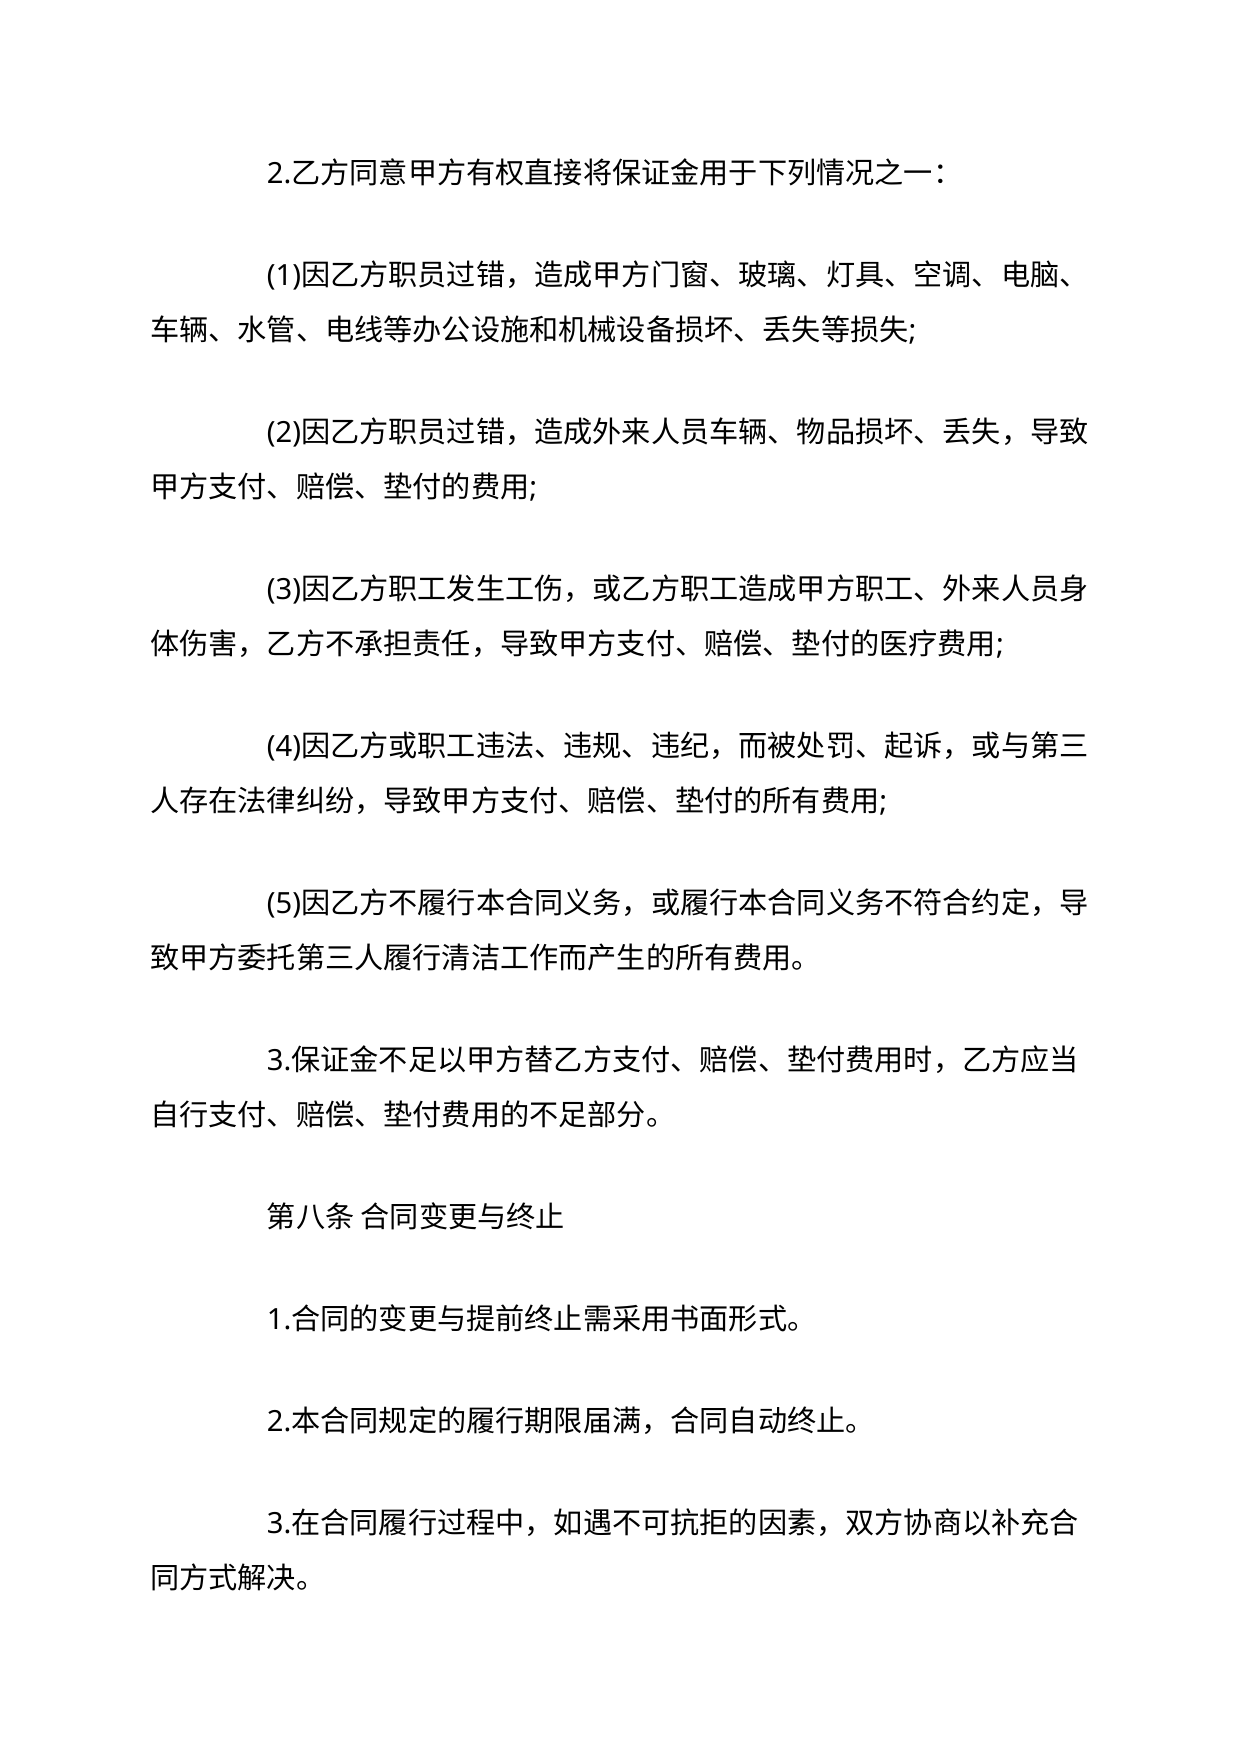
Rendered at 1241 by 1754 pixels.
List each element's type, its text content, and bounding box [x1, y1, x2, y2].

text (2)因乙方职员过错，造成外来人员车辆、物品损坏、丢失，导致甲方支付、赔偿、垫付的费用; [150, 409, 1090, 506]
text 3.在合同履行过程中，如遇不可抗拒的因素，双方协商以补充合同方式解决。 [150, 1499, 1090, 1596]
text 1.合同的变更与提前终止需采用书面形式。 [150, 1295, 1090, 1338]
text (4)因乙方或职工违法、违规、违纪，而被处罚、起诉，或与第三人存在法律纠纷，导致甲方支付、赔偿、垫付的所有费用; [150, 723, 1090, 820]
text (5)因乙方不履行本合同义务，或履行本合同义务不符合约定，导致甲方委托第三人履行清洁工作而产生的所有费用。 [150, 880, 1090, 977]
text 3.保证金不足以甲方替乙方支付、赔偿、垫付费用时，乙方应当自行支付、赔偿、垫付费用的不足部分。 [150, 1037, 1090, 1134]
text 2.乙方同意甲方有权直接将保证金用于下列情况之一： [150, 150, 1090, 192]
text (1)因乙方职员过错，造成甲方门窗、玻璃、灯具、空调、电脑、车辆、水管、电线等办公设施和机械设备损坏、丢失等损失; [150, 252, 1090, 349]
text (3)因乙方职工发生工伤，或乙方职工造成甲方职工、外来人员身体伤害，乙方不承担责任，导致甲方支付、赔偿、垫付的医疗费用; [150, 566, 1090, 663]
text 第八条 合同变更与终止 [150, 1193, 1090, 1236]
text 2.本合同规定的履行期限届满，合同自动终止。 [150, 1397, 1090, 1439]
